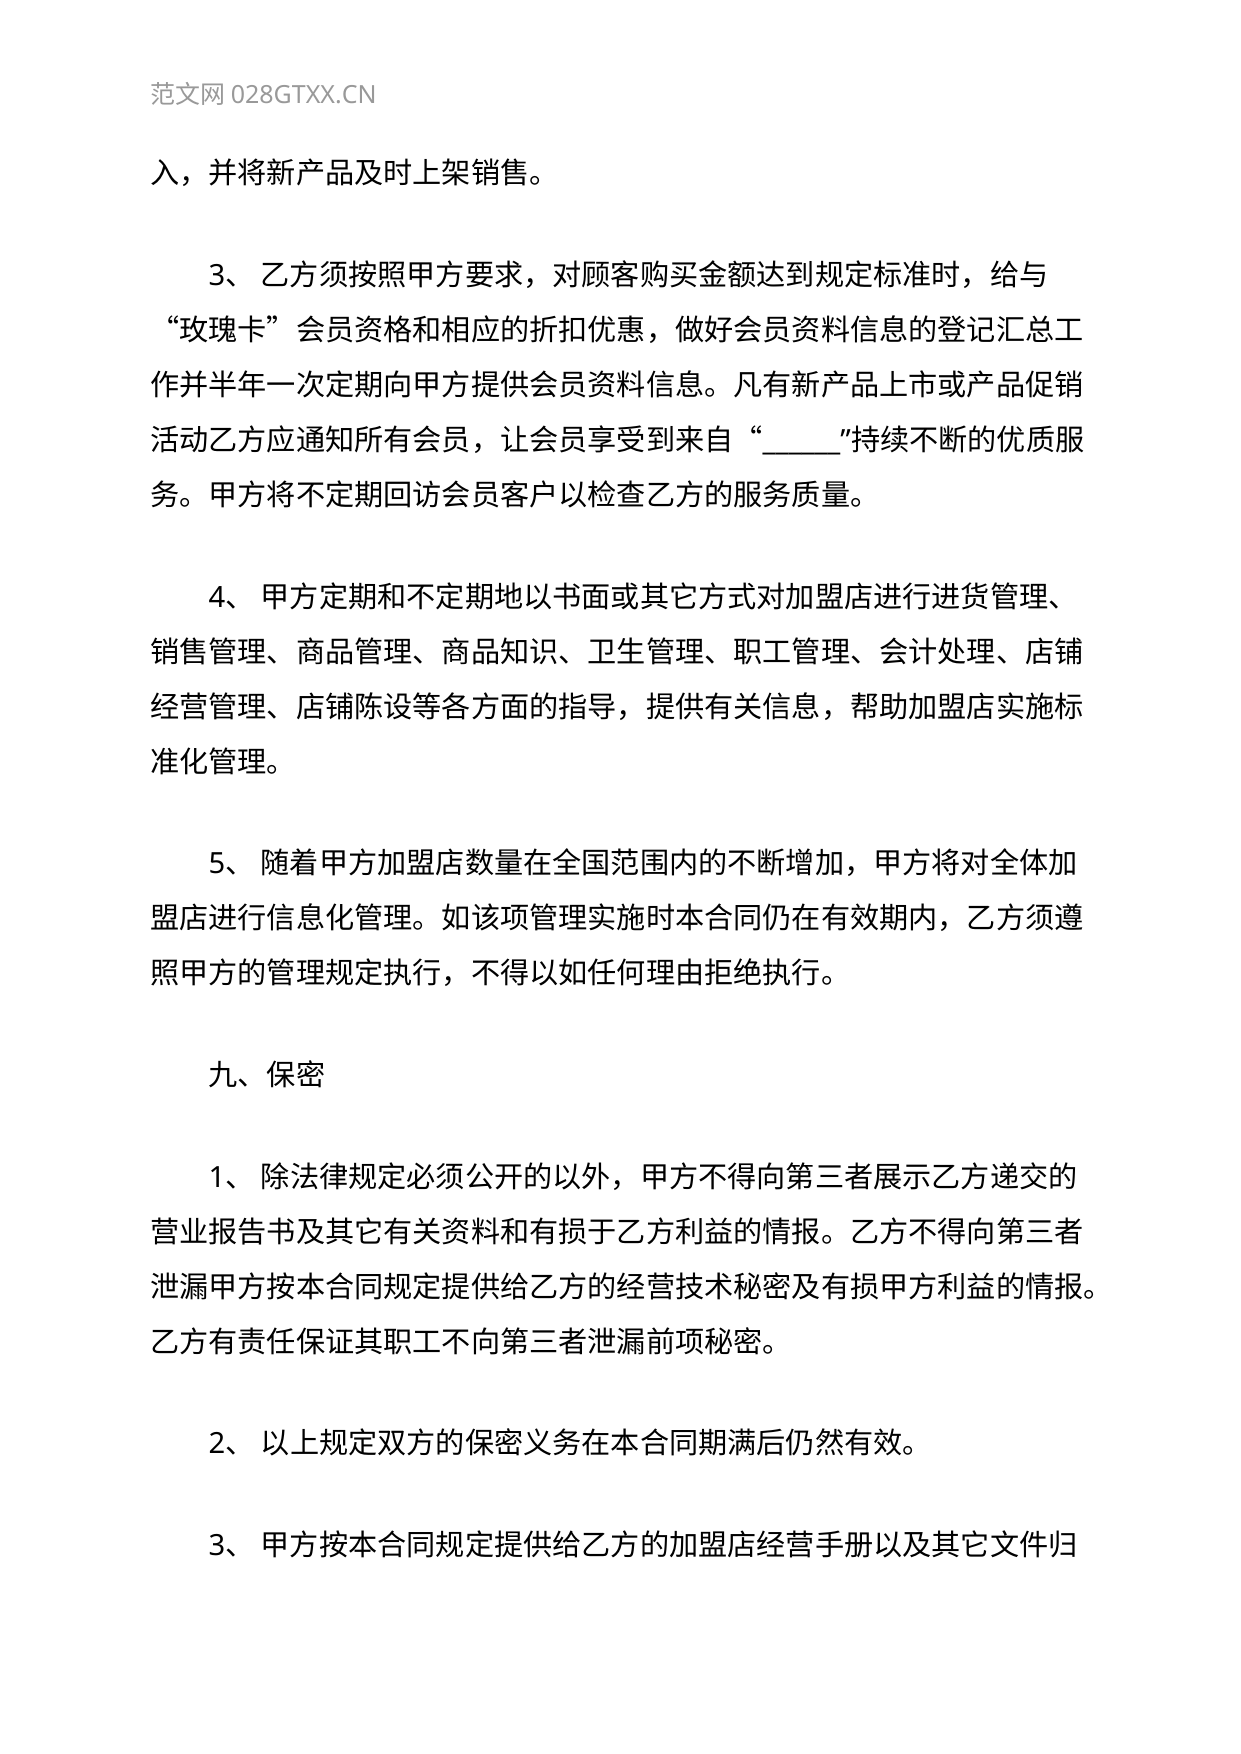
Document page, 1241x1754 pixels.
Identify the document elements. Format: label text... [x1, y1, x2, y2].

text 九、保密 [150, 1052, 1090, 1094]
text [150, 150, 1090, 192]
text 1、 除法律规定必须公开的以外，甲方不得向第三者展示乙方递交的营业报告书及其它有关资料和有损于乙方利益的情报。乙方不得向第三者泄漏甲方按本合同规定提供给乙方的经营技术秘密及有损甲方利益的情报。乙方有责任保证其职工不向第三者泄漏前项秘密。 [150, 1153, 1090, 1360]
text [150, 1522, 1090, 1564]
text 4、 甲方定期和不定期地以书面或其它方式对加盟店进行进货管理、销售管理、商品管理、商品知识、卫生管理、职工管理、会计处理、店铺经营管理、店铺陈设等各方面的指导，提供有关信息，帮助加盟店实施标准化管理。 [150, 573, 1090, 780]
text 3、 乙方须按照甲方要求，对顾客购买金额达到规定标准时，给与“玫瑰卡”会员资格和相应的折扣优惠，做好会员资料信息的登记汇总工作并半年一次定期向甲方提供会员资料信息。凡有新产品上市或产品促销活动乙方应通知所有会员，让会员享受到来自“______”持续不断的优质服务。甲方将不定期回访会员客户以检查乙方的服务质量。 [150, 252, 1090, 514]
text 5、 随着甲方加盟店数量在全国范围内的不断增加，甲方将对全体加盟店进行信息化管理。如该项管理实施时本合同仍在有效期内，乙方须遵照甲方的管理规定执行，不得以如任何理由拒绝执行。 [150, 840, 1090, 992]
text 2、 以上规定双方的保密义务在本合同期满后仍然有效。 [150, 1420, 1090, 1462]
